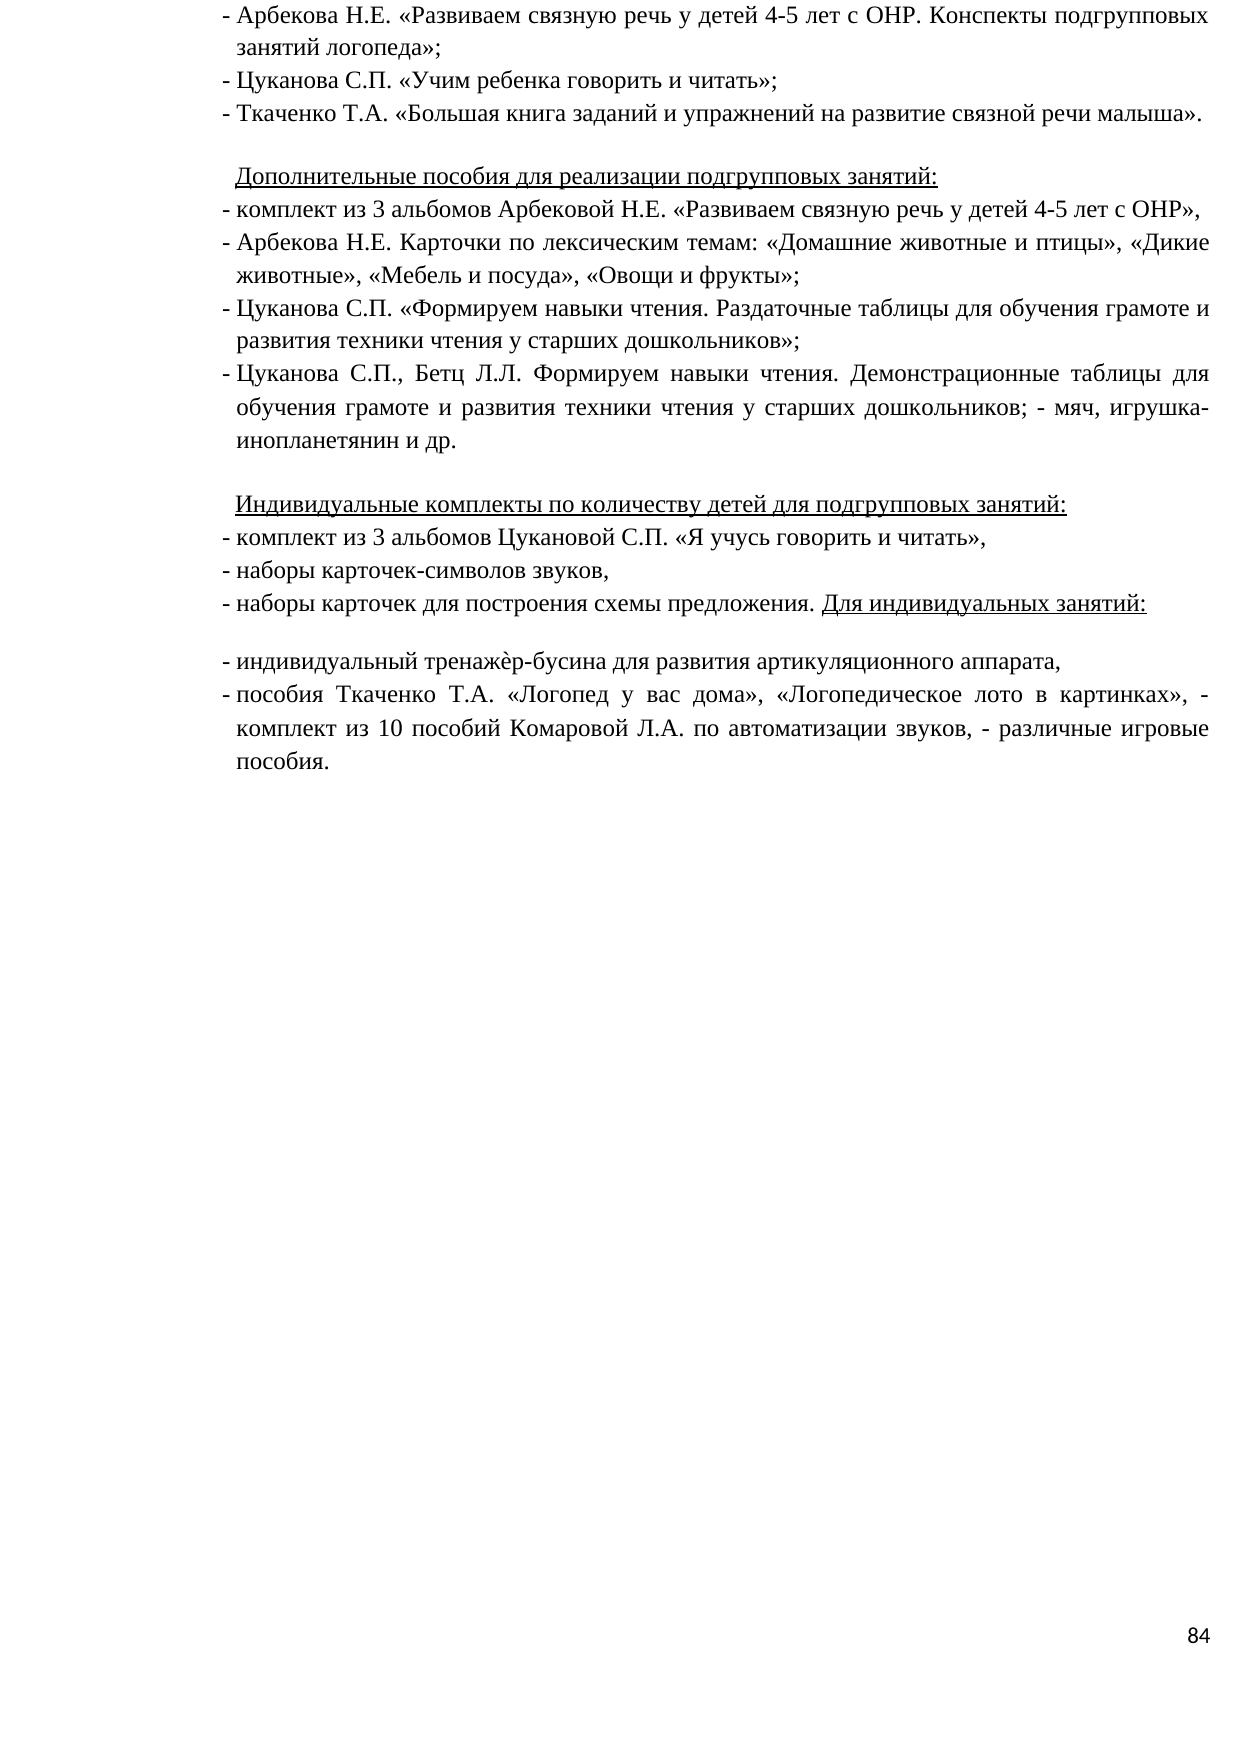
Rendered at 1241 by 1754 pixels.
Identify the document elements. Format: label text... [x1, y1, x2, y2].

list Цуканова С.П. «Учим ребенка говорить и читать»; [222, 65, 1211, 94]
list наборы карточек для построения схемы предложения. Для индивидуальных занятий: [222, 588, 1211, 617]
list Цуканова С.П., Бетц Л.Л. Формируем навыки чтения. Демонстрационные таблицы для обучения грамоте и развития техники чтения у старших дошкольников; - мяч, игрушка-инопланетянин и др. [222, 358, 1211, 454]
text Индивидуальные комплекты по количеству детей для подгрупповых занятий: [235, 489, 1211, 518]
list индивидуальный тренажѐр-бусина для развития артикуляционного аппарата, [222, 646, 1211, 675]
list Арбекова Н.Е. Карточки по лексическим темам: «Домашние животные и птицы», «Дикие животные», «Мебель и посуда», «Овощи и фрукты»; [222, 227, 1211, 288]
text Дополнительные пособия для реализации подгрупповых занятий: [235, 161, 1211, 190]
list Цуканова С.П. «Формируем навыки чтения. Раздаточные таблицы для обучения грамоте и развития техники чтения у старших дошкольников»; [222, 293, 1211, 354]
list наборы карточек-символов звуков, [222, 555, 1211, 584]
list Арбекова Н.Е. «Развиваем связную речь у детей 4-5 лет с ОНР. Конспекты подгрупповых занятий логопеда»; [222, 0, 1211, 61]
list пособия Ткаченко Т.А. «Логопед у вас дома», «Логопедическое лото в картинках», - комплект из 10 пособий Комаровой Л.А. по автоматизации звуков, - различные игровые пособия. [222, 679, 1211, 775]
list комплект из 3 альбомов Арбековой Н.Е. «Развиваем связную речь у детей 4-5 лет с ОНР», [222, 194, 1211, 223]
list Ткаченко Т.А. «Большая книга заданий и упражнений на развитие связной речи малыша». [222, 98, 1211, 127]
list комплект из 3 альбомов Цукановой С.П. «Я учусь говорить и читать», [222, 522, 1211, 551]
